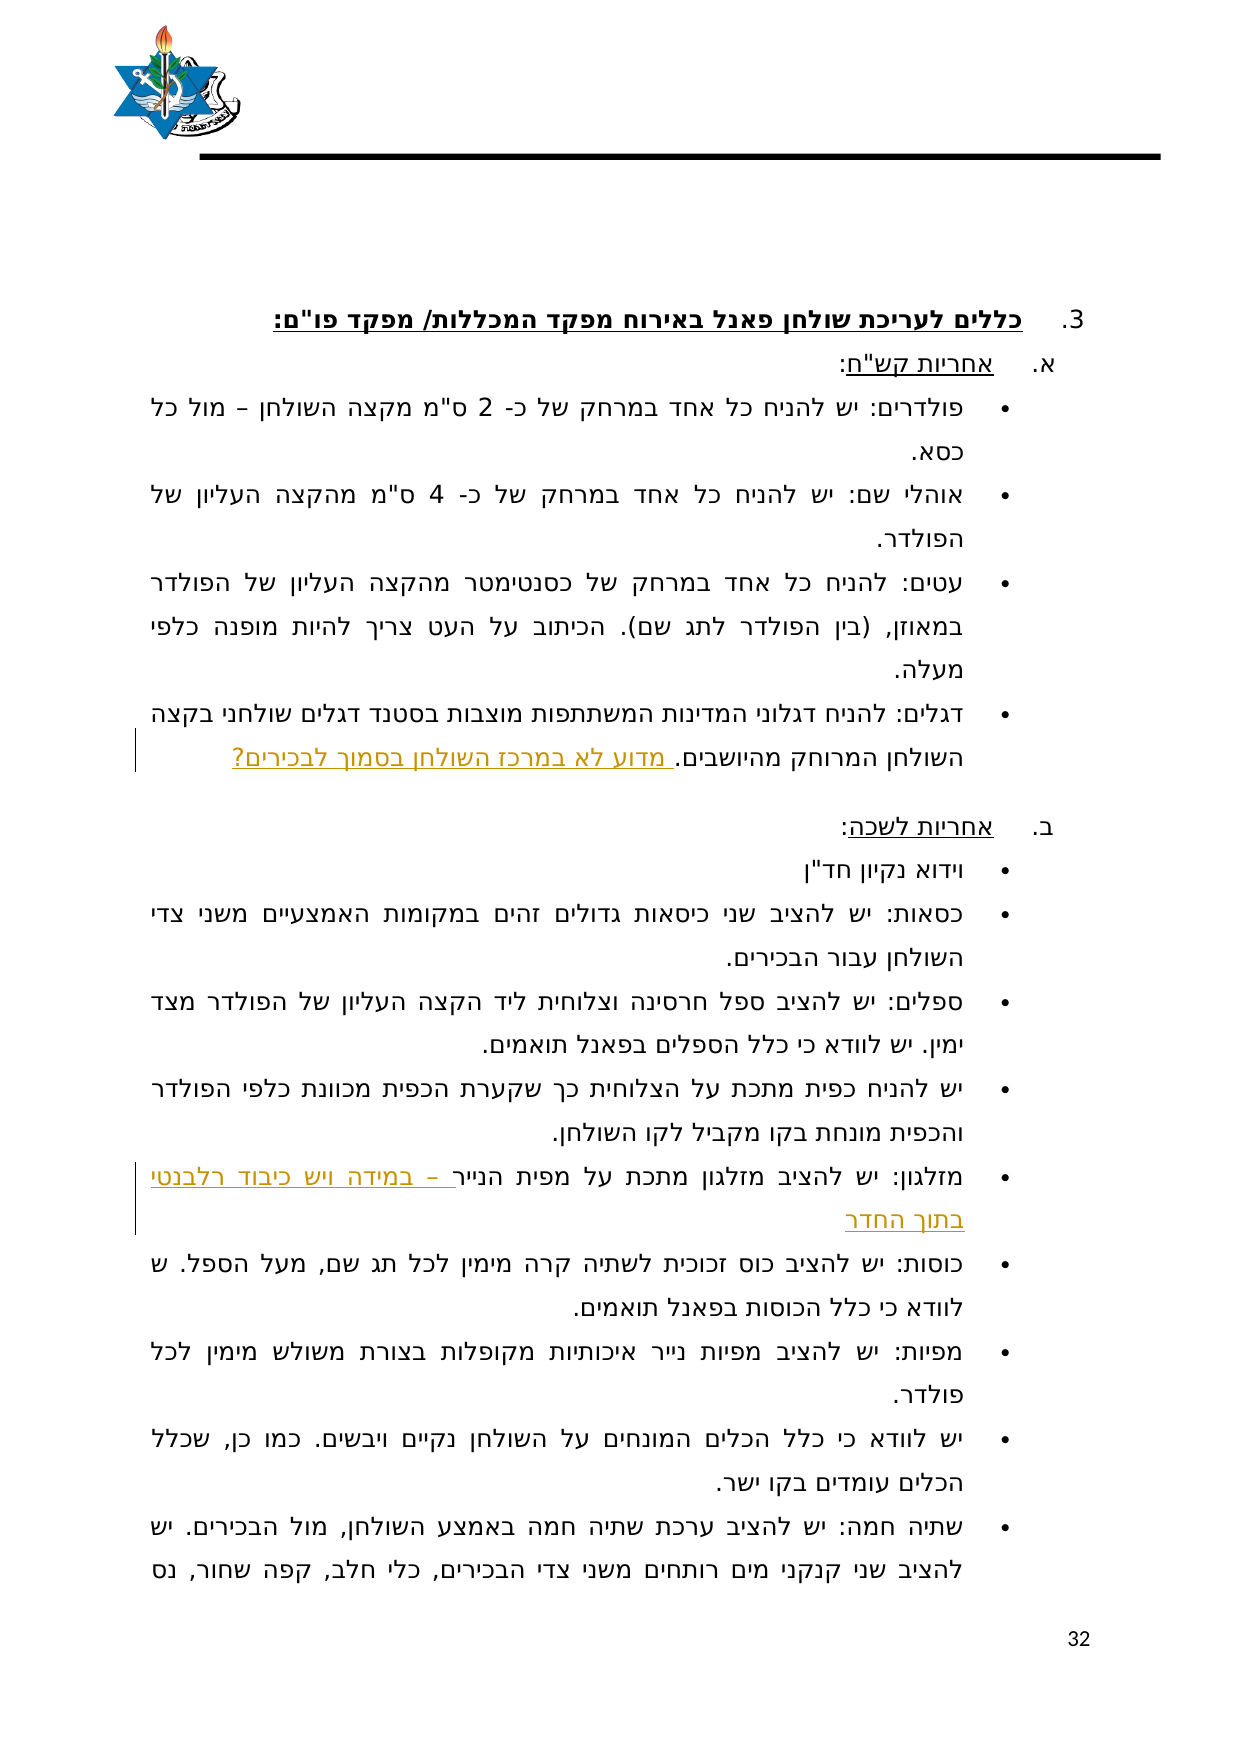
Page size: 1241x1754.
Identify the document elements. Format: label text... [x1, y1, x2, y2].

list אחריות לשכה: [150, 812, 1031, 841]
list ספלים: יש להציב ספל חרסינה וצלוחית ליד הקצה העליון של הפולדר מצד ימין. יש לוודא כי כלל הספלים בפאנל תואמים. [150, 987, 1002, 1059]
list מזלגון: יש להציב מזלגון מתכת על מפית הנייר [150, 1162, 1002, 1234]
list יש להניח כפית מתכת על הצלוחית כך שקערת הכפית מכוונת כלפי הפולדר והכפית מונחת בקו מקביל לקו השולחן. [150, 1074, 1002, 1147]
list וידוא נקיון חד"ן [150, 855, 1002, 884]
list כללים לעריכת שולחן פאנל באירוח מפקד המכללות/ מפקד פו"ם: [150, 305, 1061, 334]
list כוסות: יש להציב כוס זכוכית לשתיה קרה מימין לכל תג שם, מעל הספל. ש לוודא כי כלל הכוסות בפאנל תואמים. [150, 1249, 1002, 1322]
list דגלים: להניח דגלוני המדינות המשתתפות מוצבות בסטנד דגלים שולחני בקצה השולחן המרוחק מהיושבים. [150, 699, 1002, 772]
list אחריות קש"ח: [150, 349, 1031, 378]
list יש לוודא כי כלל הכלים המונחים על השולחן נקיים ויבשים. כמו כן, שכלל הכלים עומדים בקו ישר. [150, 1424, 1002, 1497]
list אוהלי שם: יש להניח כל אחד במרחק של כ- 4 ס"מ מהקצה העליון של הפולדר. [150, 480, 1002, 553]
list עטים: להניח כל אחד במרחק של כסנטימטר מהקצה העליון של הפולדר במאוזן, (בין הפולדר לתג שם). הכיתוב על העט צריך להיות מופנה כלפי מעלה. [150, 568, 1002, 684]
list מפיות: יש להציב מפיות נייר איכותיות מקופלות בצורת משולש מימין לכל פולדר. [150, 1337, 1002, 1409]
picture [105, 16, 242, 145]
list כסאות: יש להציב שני כיסאות גדולים זהים במקומות האמצעיים משני צדי השולחן עבור הבכירים. [150, 899, 1002, 972]
list פולדרים: יש להניח כל אחד במרחק של כ- 2 ס"מ מקצה השולחן – מול כל כסא. [150, 393, 1002, 466]
